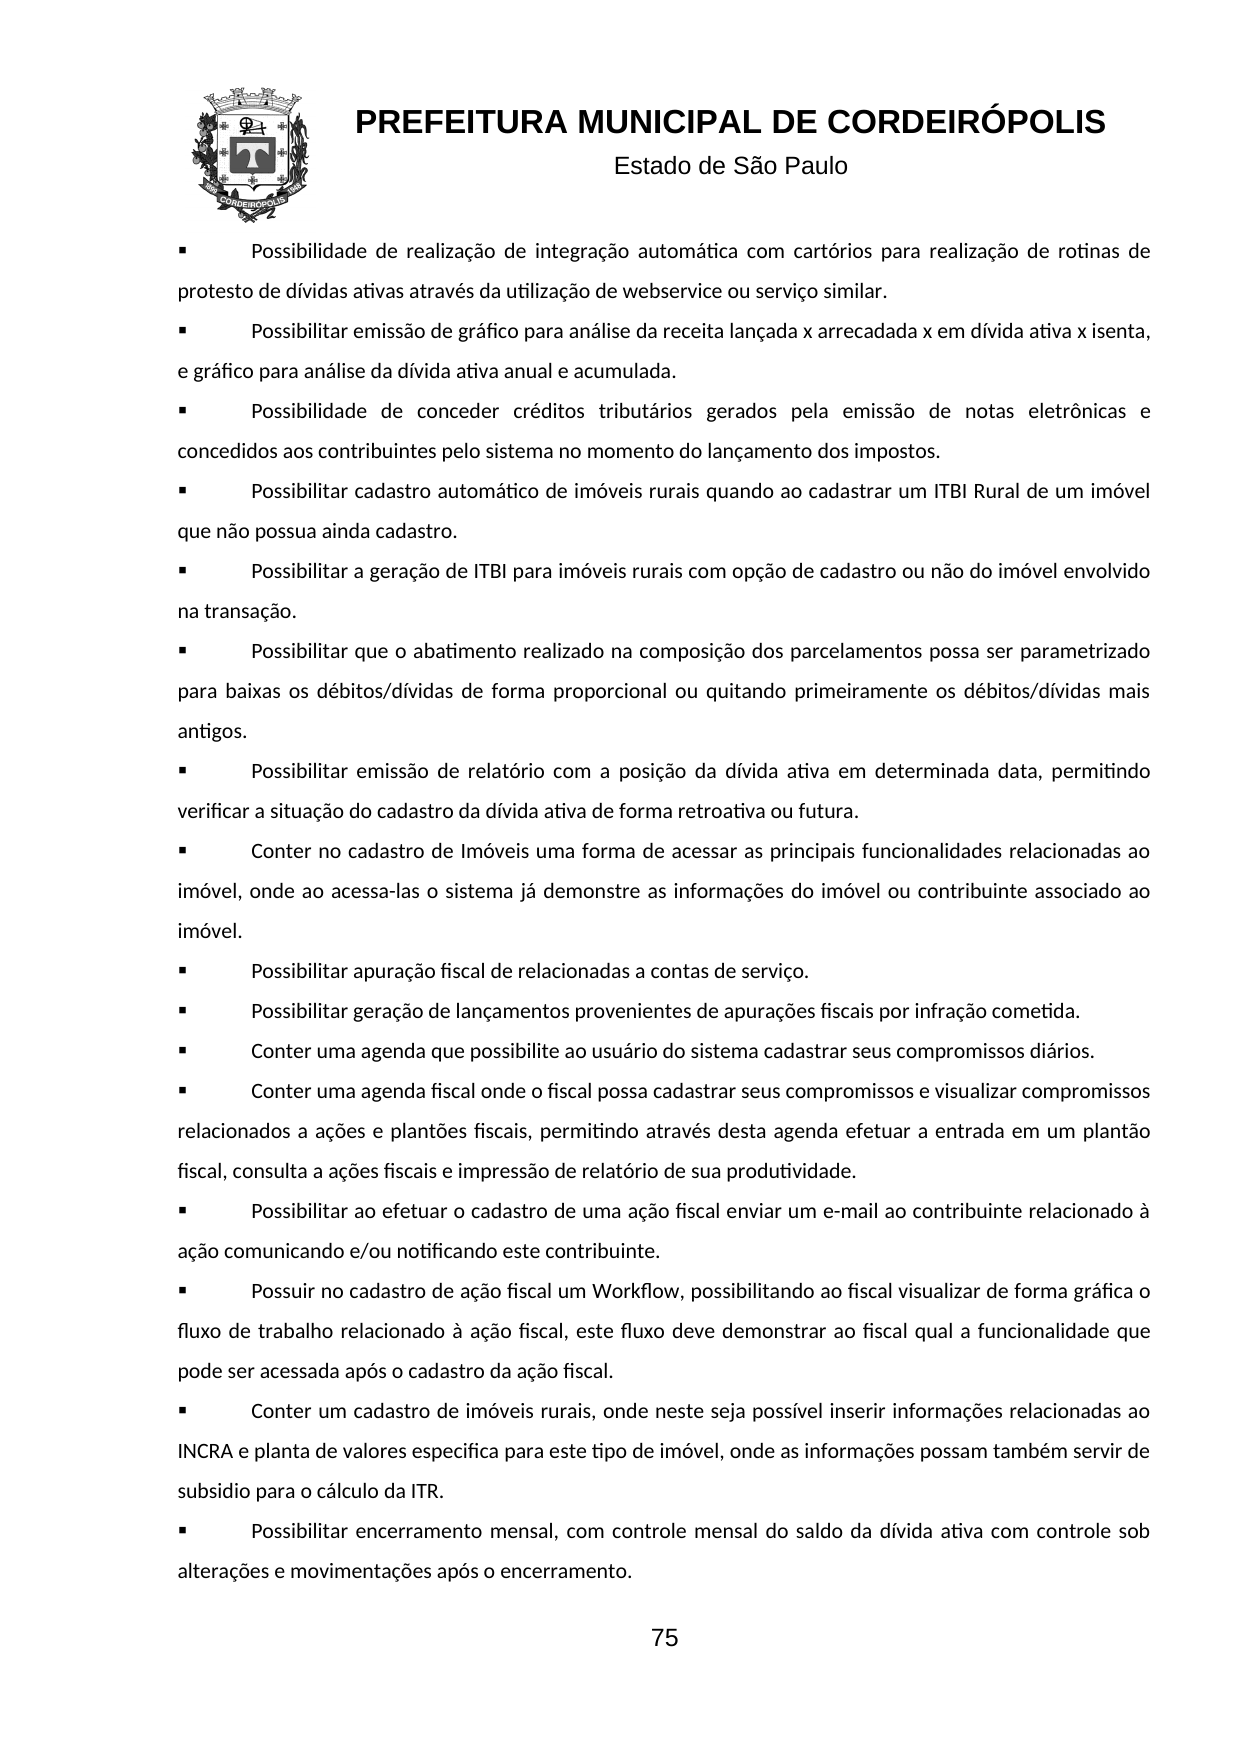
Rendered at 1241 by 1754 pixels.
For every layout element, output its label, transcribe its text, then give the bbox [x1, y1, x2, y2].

list Possibilitar ao efetuar o cadastro de uma ação fiscal enviar um e-mail ao contribuinte relacionado à ação comunicando e/ou notificando este contribuinte. [177, 1197, 1152, 1263]
list Possibilitar emissão de gráfico para análise da receita lançada x arrecadada x em dívida ativa x isenta, e gráfico para análise da dívida ativa anual e acumulada. [177, 317, 1152, 383]
list Possibilitar a geração de ITBI para imóveis rurais com opção de cadastro ou não do imóvel envolvido na transação. [177, 557, 1152, 623]
list Possibilidade de realização de integração automática com cartórios para realização de rotinas de protesto de dívidas ativas através da utilização de webservice ou serviço similar. [177, 237, 1152, 303]
list Possibilitar apuração fiscal de relacionadas a contas de serviço. [177, 957, 1152, 983]
list Possibilitar cadastro automático de imóveis rurais quando ao cadastrar um ITBI Rural de um imóvel que não possua ainda cadastro. [177, 477, 1152, 543]
list Possibilidade de conceder créditos tributários gerados pela emissão de notas eletrônicas e concedidos aos contribuintes pelo sistema no momento do lançamento dos impostos. [177, 397, 1152, 463]
list Conter uma agenda que possibilite ao usuário do sistema cadastrar seus compromissos diários. [177, 1037, 1152, 1063]
list Conter uma agenda fiscal onde o fiscal possa cadastrar seus compromissos e visualizar compromissos relacionados a ações e plantões fiscais, permitindo através desta agenda efetuar a entrada em um plantão fiscal, consulta a ações fiscais e impressão de relatório de sua produtividade. [177, 1077, 1152, 1183]
list Conter um cadastro de imóveis rurais, onde neste seja possível inserir informações relacionadas ao INCRA e planta de valores especifica para este tipo de imóvel, onde as informações possam também servir de subsidio para o cálculo da ITR. [177, 1397, 1152, 1503]
list Possibilitar que o abatimento realizado na composição dos parcelamentos possa ser parametrizado para baixas os débitos/dívidas de forma proporcional ou quitando primeiramente os débitos/dívidas mais antigos. [177, 637, 1152, 743]
list Possibilitar geração de lançamentos provenientes de apurações fiscais por infração cometida. [177, 997, 1152, 1023]
list Possuir no cadastro de ação fiscal um Workflow, possibilitando ao fiscal visualizar de forma gráfica o fluxo de trabalho relacionado à ação fiscal, este fluxo deve demonstrar ao fiscal qual a funcionalidade que pode ser acessada após o cadastro da ação fiscal. [177, 1277, 1152, 1383]
list Conter no cadastro de Imóveis uma forma de acessar as principais funcionalidades relacionadas ao imóvel, onde ao acessa-las o sistema já demonstre as informações do imóvel ou contribuinte associado ao imóvel. [177, 837, 1152, 943]
list Possibilitar emissão de relatório com a posição da dívida ativa em determinada data, permitindo verificar a situação do cadastro da dívida ativa de forma retroativa ou futura. [177, 757, 1152, 823]
list Possibilitar encerramento mensal, com controle mensal do saldo da dívida ativa com controle sob alterações e movimentações após o encerramento. [177, 1517, 1152, 1583]
